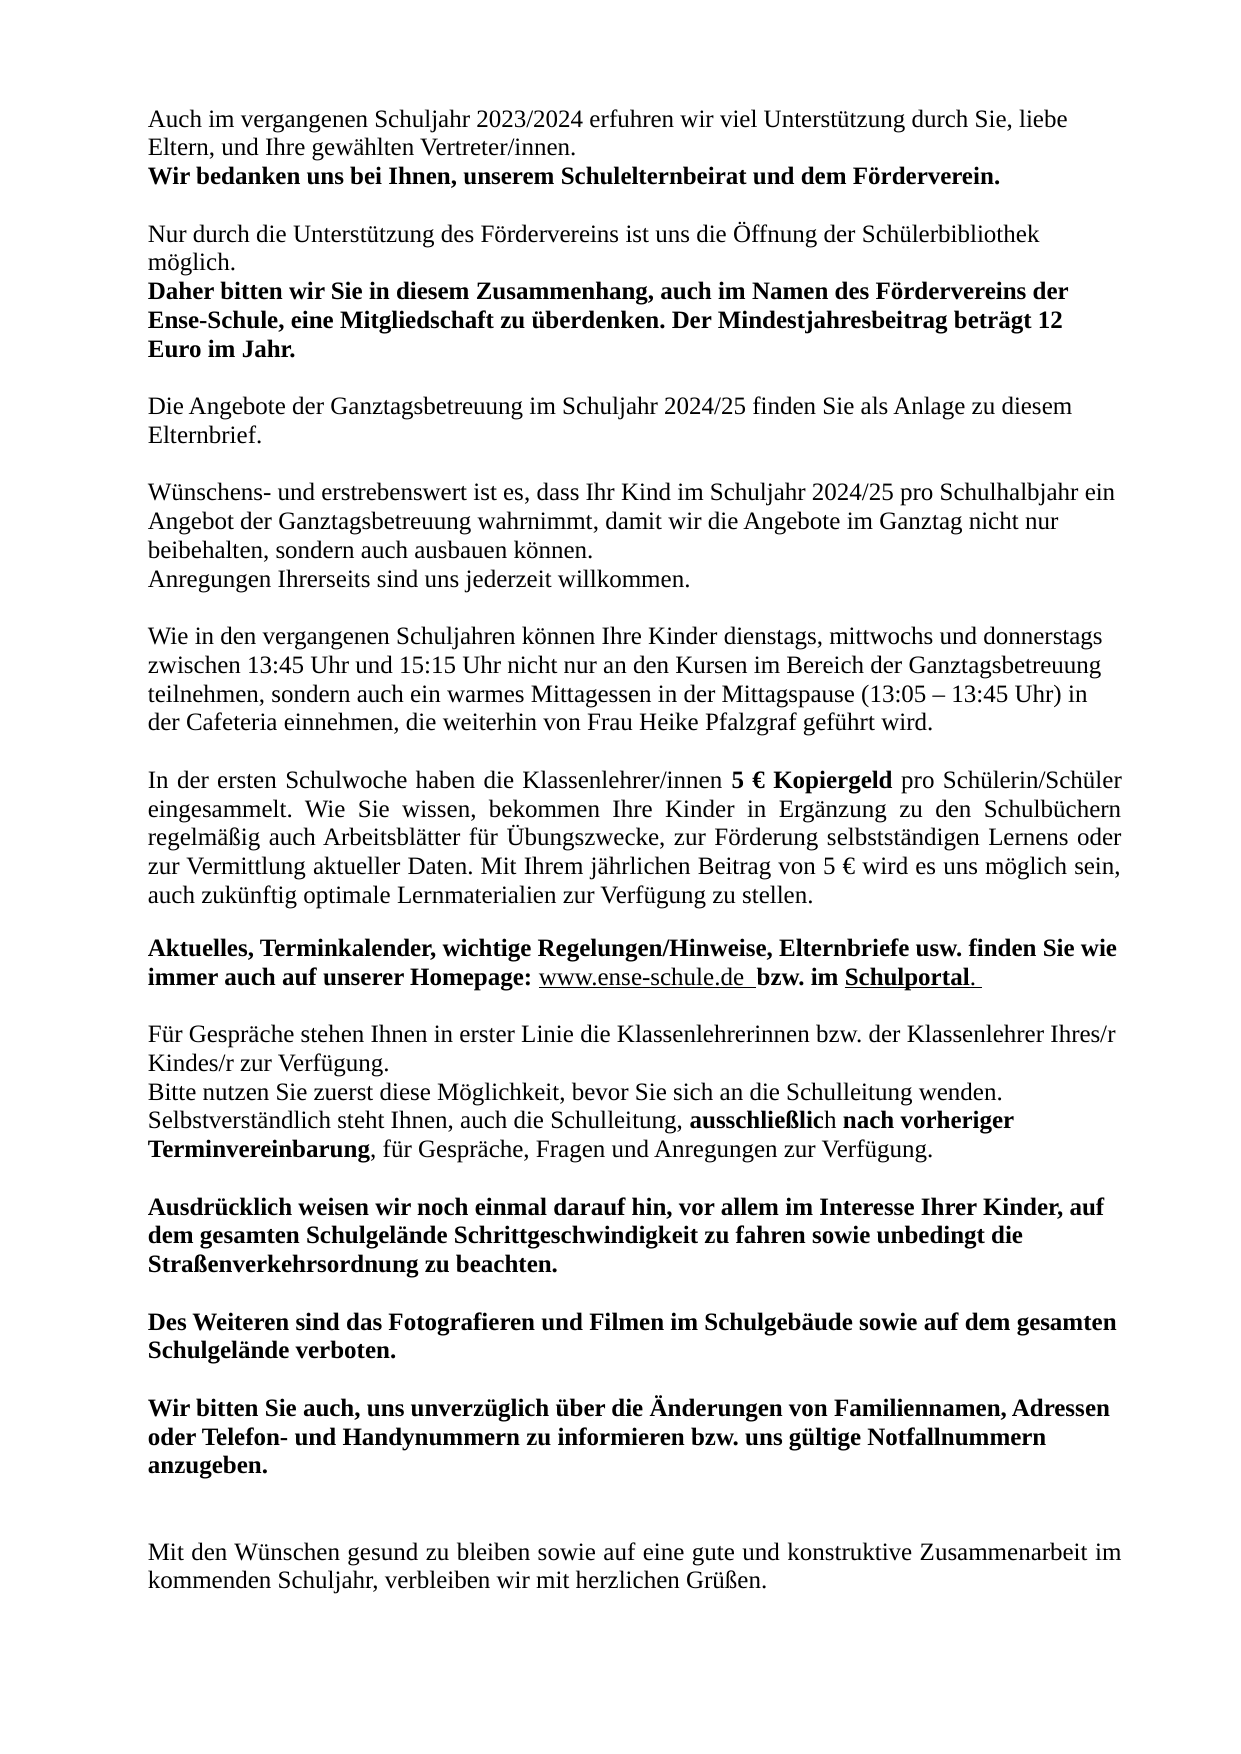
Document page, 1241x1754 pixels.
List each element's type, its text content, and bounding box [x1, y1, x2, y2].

text Selbstverständlich steht Ihnen, auch die Schulleitung, ausschließlich nach vorheriger Terminvereinbarung, für Gespräche, Fragen und Anregungen zur Verfügung. [148, 1105, 1122, 1163]
text Daher bitten wir Sie in diesem Zusammenhang, auch im Namen des Fördervereins der Ense-Schule, eine Mitgliedschaft zu überdenken. Der Mindestjahresbeitrag beträgt 12 Euro im Jahr. [148, 276, 1122, 362]
text Bitte nutzen Sie zuerst diese Möglichkeit, bevor Sie sich an die Schulleitung wenden. [148, 1077, 1122, 1105]
text Ausdrücklich weisen wir noch einmal darauf hin, vor allem im Interesse Ihrer Kinder, auf dem gesamten Schulgelände Schrittgeschwindigkeit zu fahren sowie unbedingt die Straßenverkehrsordnung zu beachten. [148, 1192, 1122, 1278]
text Anregungen Ihrerseits sind uns jederzeit willkommen. [148, 564, 1122, 592]
text Auch im vergangenen Schuljahr 2023/2024 erfuhren wir viel Unterstützung durch Sie, liebe Eltern, und Ihre gewählten Vertreter/innen. [148, 104, 1122, 161]
text Die Angebote der Ganztagsbetreuung im Schuljahr 2024/25 finden Sie als Anlage zu diesem Elternbrief. [148, 391, 1122, 449]
text Wir bedanken uns bei Ihnen, unserem Schulelternbeirat und dem Förderverein. [148, 161, 1122, 190]
text In der ersten Schulwoche haben die Klassenlehrer/innen 5 € Kopiergeld pro Schülerin/Schüler eingesammelt. Wie Sie wissen, bekommen Ihre Kinder in Ergänzung zu den Schulbüchern regelmäßig auch Arbeitsblätter für Übungszwecke, zur Förderung selbstständigen Lernens oder zur Vermittlung aktueller Daten. Mit Ihrem jährlichen Beitrag von 5 € wird es uns möglich sein, auch zukünftig optimale Lernmaterialien zur Verfügung zu stellen. [148, 765, 1122, 909]
text Für Gespräche stehen Ihnen in erster Linie die Klassenlehrerinnen bzw. der Klassenlehrer Ihres/r Kindes/r zur Verfügung. [148, 1019, 1122, 1077]
text Mit den Wünschen gesund zu bleiben sowie auf eine gute und konstruktive Zusammenarbeit im kommenden Schuljahr, verbleiben wir mit herzlichen Grüßen. [148, 1537, 1122, 1594]
text Nur durch die Unterstützung des Fördervereins ist uns die Öffnung der Schülerbibliothek möglich. [148, 219, 1122, 276]
text Wünschens- und erstrebenswert ist es, dass Ihr Kind im Schuljahr 2024/25 pro Schulhalbjahr ein Angebot der Ganztagsbetreuung wahrnimmt, damit wir die Angebote im Ganztag nicht nur beibehalten, sondern auch ausbauen können. [148, 477, 1122, 564]
text Wie in den vergangenen Schuljahren können Ihre Kinder dienstags, mittwochs und donnerstags zwischen 13:45 Uhr und 15:15 Uhr nicht nur an den Kursen im Bereich der Ganztagsbetreuung teilnehmen, sondern auch ein warmes Mittagessen in der Mittagspause (13:05 – 13:45 Uhr) in der Cafeteria einnehmen, die weiterhin von Frau Heike Pfalzgraf geführt wird. [148, 621, 1122, 736]
text Aktuelles, Terminkalender, wichtige Regelungen/Hinweise, Elternbriefe usw. finden Sie wie immer auch auf unserer Homepage: www.ense-schule.de bzw. im Schulportal. [148, 933, 1122, 990]
text Des Weiteren sind das Fotografieren und Filmen im Schulgebäude sowie auf dem gesamten Schulgelände verboten. [148, 1307, 1122, 1364]
text Wir bitten Sie auch, uns unverzüglich über die Änderungen von Familiennamen, Adressen oder Telefon- und Handynummern zu informieren bzw. uns gültige Notfallnummern anzugeben. [148, 1393, 1122, 1479]
